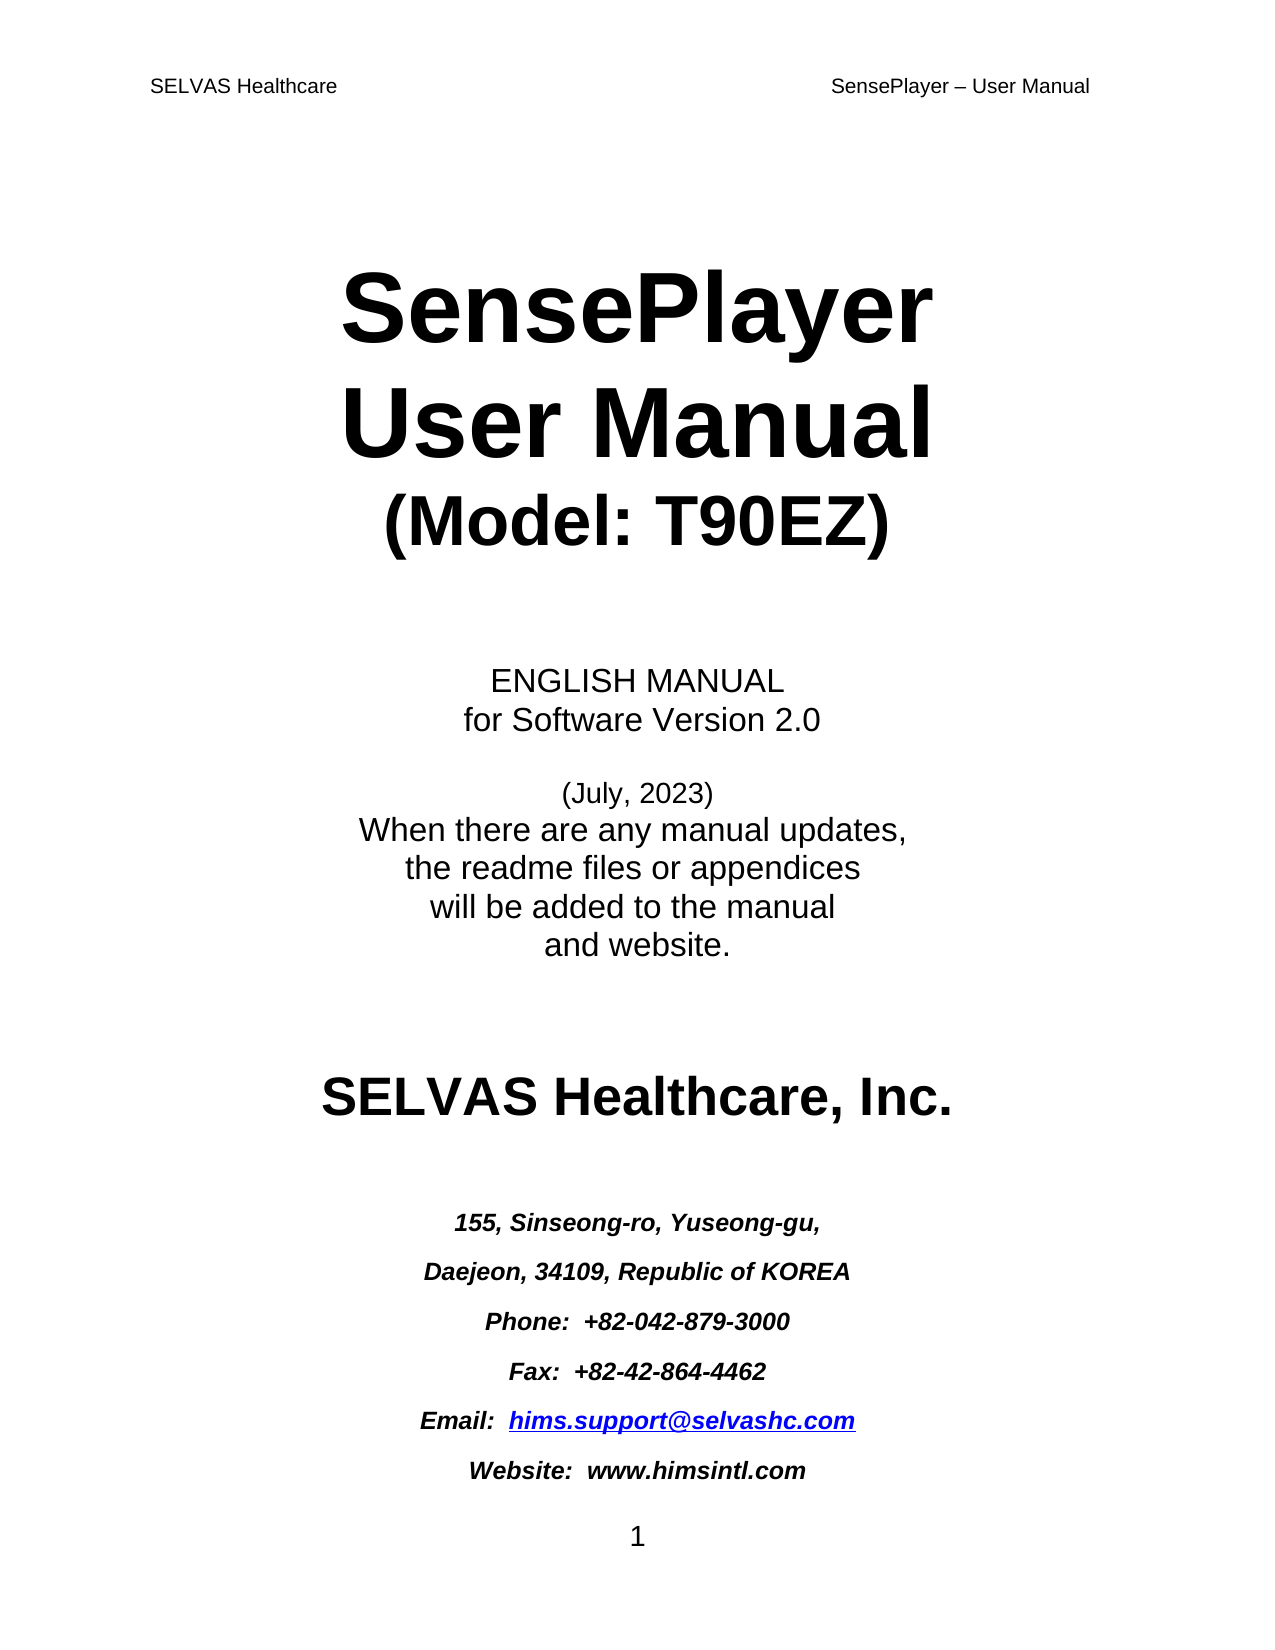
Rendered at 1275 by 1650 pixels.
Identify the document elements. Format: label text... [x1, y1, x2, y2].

text Daejeon, 34109, Republic of KOREA [150, 1257, 1125, 1286]
text Phone: +82-042-879-3000 [150, 1307, 1125, 1336]
text (Model: T90EZ) [150, 479, 1125, 561]
text User Manual [150, 364, 1125, 479]
text SELVAS Healthcare, Inc. [150, 1064, 1125, 1127]
text When there are any manual updates, the readme files or appendices will be added to the manual and website. [150, 810, 1125, 964]
text (July, 2023) [150, 776, 1125, 810]
text 155, Sinseong-ro, Yuseong-gu, [150, 1208, 1125, 1237]
text ENGLISH MANUAL for Software Version 2.0 [150, 661, 1125, 738]
text Fax: +82-42-864-4462 [150, 1357, 1125, 1385]
text SensePlayer [150, 249, 1125, 364]
text Website: www.himsintl.com [150, 1456, 1125, 1484]
text Email: hims.support@selvashc.com [150, 1406, 1125, 1435]
